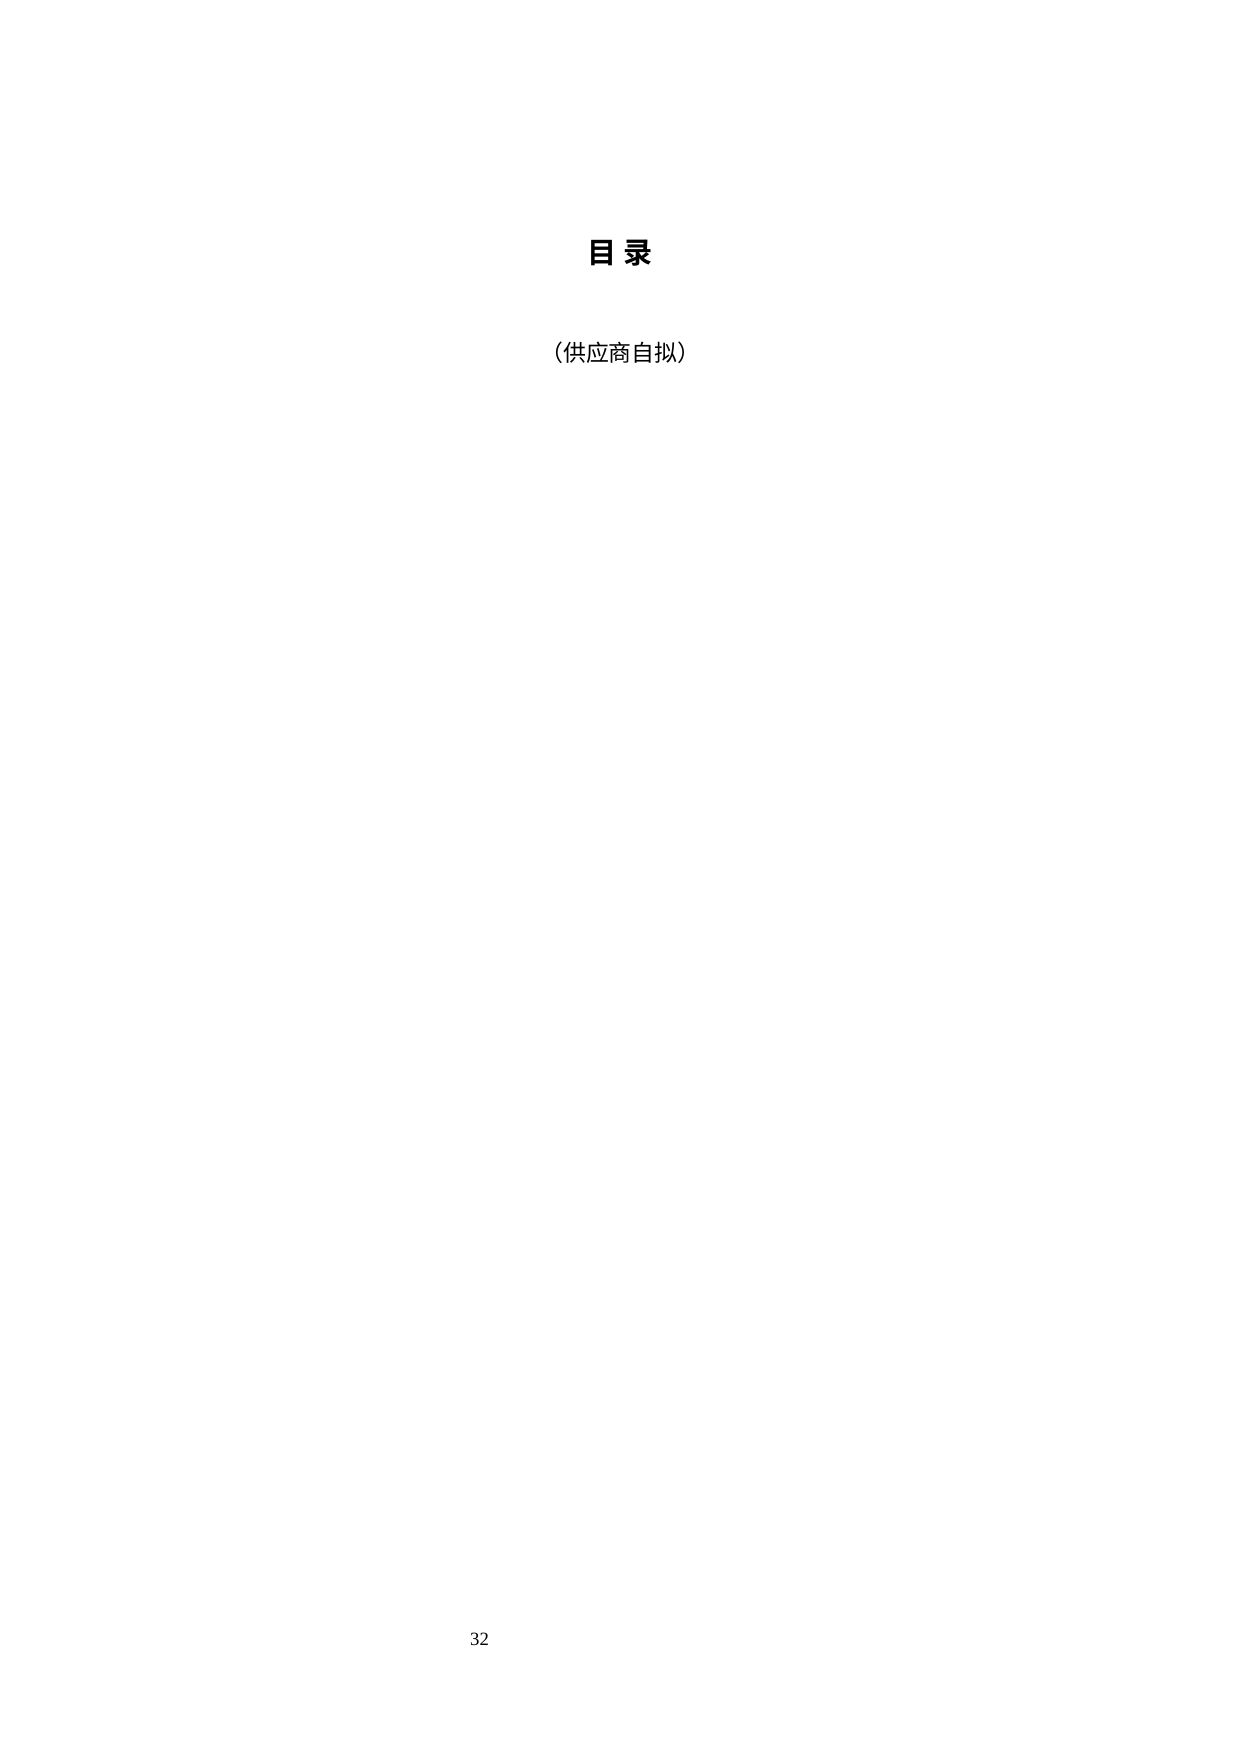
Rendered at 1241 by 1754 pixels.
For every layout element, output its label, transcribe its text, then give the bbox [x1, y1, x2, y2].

text （供应商自拟） [118, 331, 1122, 372]
text 目 录 [118, 211, 1122, 291]
